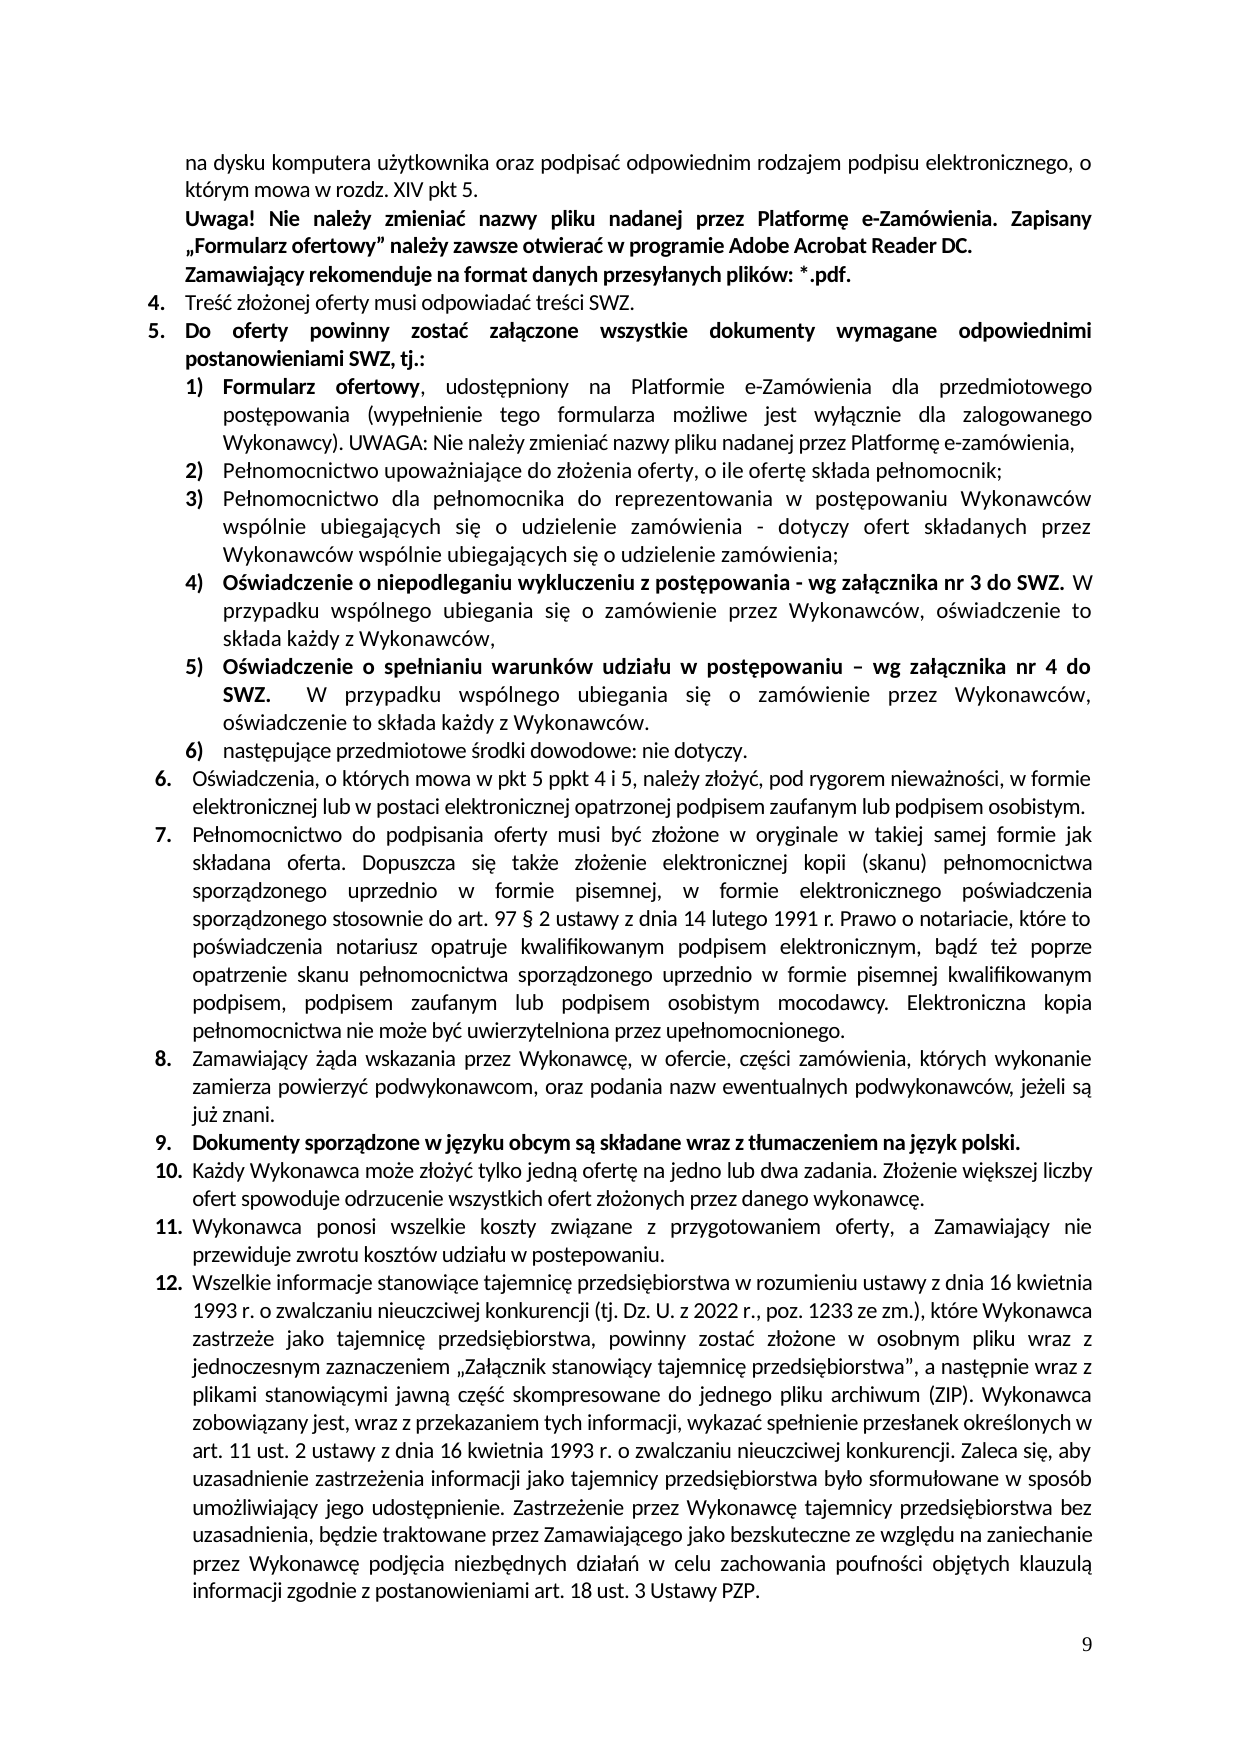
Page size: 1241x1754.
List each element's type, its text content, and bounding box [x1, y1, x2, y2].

list Oświadczenie o spełnianiu warunków udziału w postępowaniu – wg załącznika nr 4 do SWZ. W przypadku wspólnego ubiegania się o zamówienie przez Wykonawców, oświadczenie to składa każdy z Wykonawców. [185, 652, 1093, 736]
list Formularz ofertowy, udostępniony na Platformie e-Zamówienia dla przedmiotowego postępowania (wypełnienie tego formularza możliwe jest wyłącznie dla zalogowanego Wykonawcy). UWAGA: Nie należy zmieniać nazwy pliku nadanej przez Platformę e-zamówienia, [185, 372, 1093, 456]
list Pełnomocnictwo dla pełnomocnika do reprezentowania w postępowaniu Wykonawców wspólnie ubiegających się o udzielenie zamówienia - dotyczy ofert składanych przez Wykonawców wspólnie ubiegających się o udzielenie zamówienia; [185, 484, 1093, 568]
list Każdy Wykonawca może złożyć tylko jedną ofertę na jedno lub dwa zadania. Złożenie większej liczby ofert spowoduje odrzucenie wszystkich ofert złożonych przez danego wykonawcę. [154, 1156, 1093, 1212]
list Dokumenty sporządzone w języku obcym są składane wraz z tłumaczeniem na język polski. [154, 1128, 1093, 1156]
list Uwaga! Nie należy zmieniać nazwy pliku nadanej przez Platformę e-Zamówienia. Zapisany „Formularz ofertowy” należy zawsze otwierać w programie Adobe Acrobat Reader DC. [185, 204, 1093, 260]
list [148, 148, 1093, 204]
list Zamawiający rekomenduje na format danych przesyłanych plików: *.pdf. [185, 260, 1093, 288]
list Treść złożonej oferty musi odpowiadać treści SWZ. [148, 288, 1093, 316]
list Zamawiający żąda wskazania przez Wykonawcę, w ofercie, części zamówienia, których wykonanie zamierza powierzyć podwykonawcom, oraz podania nazw ewentualnych podwykonawców, jeżeli są już znani. [154, 1044, 1093, 1128]
list Wykonawca ponosi wszelkie koszty związane z przygotowaniem oferty, a Zamawiający nie przewiduje zwrotu kosztów udziału w postepowaniu. [154, 1212, 1093, 1268]
list Pełnomocnictwo do podpisania oferty musi być złożone w oryginale w takiej samej formie jak składana oferta. Dopuszcza się także złożenie elektronicznej kopii (skanu) pełnomocnictwa sporządzonego uprzednio w formie pisemnej, w formie elektronicznego poświadczenia sporządzonego stosownie do art. 97 § 2 ustawy z dnia 14 lutego 1991 r. Prawo o notariacie, które to poświadczenia notariusz opatruje kwalifikowanym podpisem elektronicznym, bądź też poprze opatrzenie skanu pełnomocnictwa sporządzonego uprzednio w formie pisemnej kwalifikowanym podpisem, podpisem zaufanym lub podpisem osobistym mocodawcy. Elektroniczna kopia pełnomocnictwa nie może być uwierzytelniona przez upełnomocnionego. [154, 820, 1093, 1044]
list Oświadczenia, o których mowa w pkt 5 ppkt 4 i 5, należy złożyć, pod rygorem nieważności, w formie elektronicznej lub w postaci elektronicznej opatrzonej podpisem zaufanym lub podpisem osobistym. [154, 764, 1093, 820]
list Pełnomocnictwo upoważniające do złożenia oferty, o ile ofertę składa pełnomocnik; [185, 456, 1093, 484]
list Do oferty powinny zostać załączone wszystkie dokumenty wymagane odpowiednimi postanowieniami SWZ, tj.: [148, 316, 1093, 372]
list następujące przedmiotowe środki dowodowe: nie dotyczy. [185, 736, 1093, 764]
list Wszelkie informacje stanowiące tajemnicę przedsiębiorstwa w rozumieniu ustawy z dnia 16 kwietnia 1993 r. o zwalczaniu nieuczciwej konkurencji (tj. Dz. U. z 2022 r., poz. 1233 ze zm.), które Wykonawca zastrzeże jako tajemnicę przedsiębiorstwa, powinny zostać złożone w osobnym pliku wraz z jednoczesnym zaznaczeniem „Załącznik stanowiący tajemnicę przedsiębiorstwa”, a następnie wraz z plikami stanowiącymi jawną część skompresowane do jednego pliku archiwum (ZIP). Wykonawca zobowiązany jest, wraz z przekazaniem tych informacji, wykazać spełnienie przesłanek określonych w art. 11 ust. 2 ustawy z dnia 16 kwietnia 1993 r. o zwalczaniu nieuczciwej konkurencji. Zaleca się, aby uzasadnienie zastrzeżenia informacji jako tajemnicy przedsiębiorstwa było sformułowane w sposób umożliwiający jego udostępnienie. Zastrzeżenie przez Wykonawcę tajemnicy przedsiębiorstwa bez uzasadnienia, będzie traktowane przez Zamawiającego jako bezskuteczne ze względu na zaniechanie przez Wykonawcę podjęcia niezbędnych działań w celu zachowania poufności objętych klauzulą informacji zgodnie z postanowieniami art. 18 ust. 3 Ustawy PZP. [154, 1268, 1093, 1605]
list Oświadczenie o niepodleganiu wykluczeniu z postępowania - wg załącznika nr 3 do SWZ. W przypadku wspólnego ubiegania się o zamówienie przez Wykonawców, oświadczenie to składa każdy z Wykonawców, [185, 568, 1093, 652]
